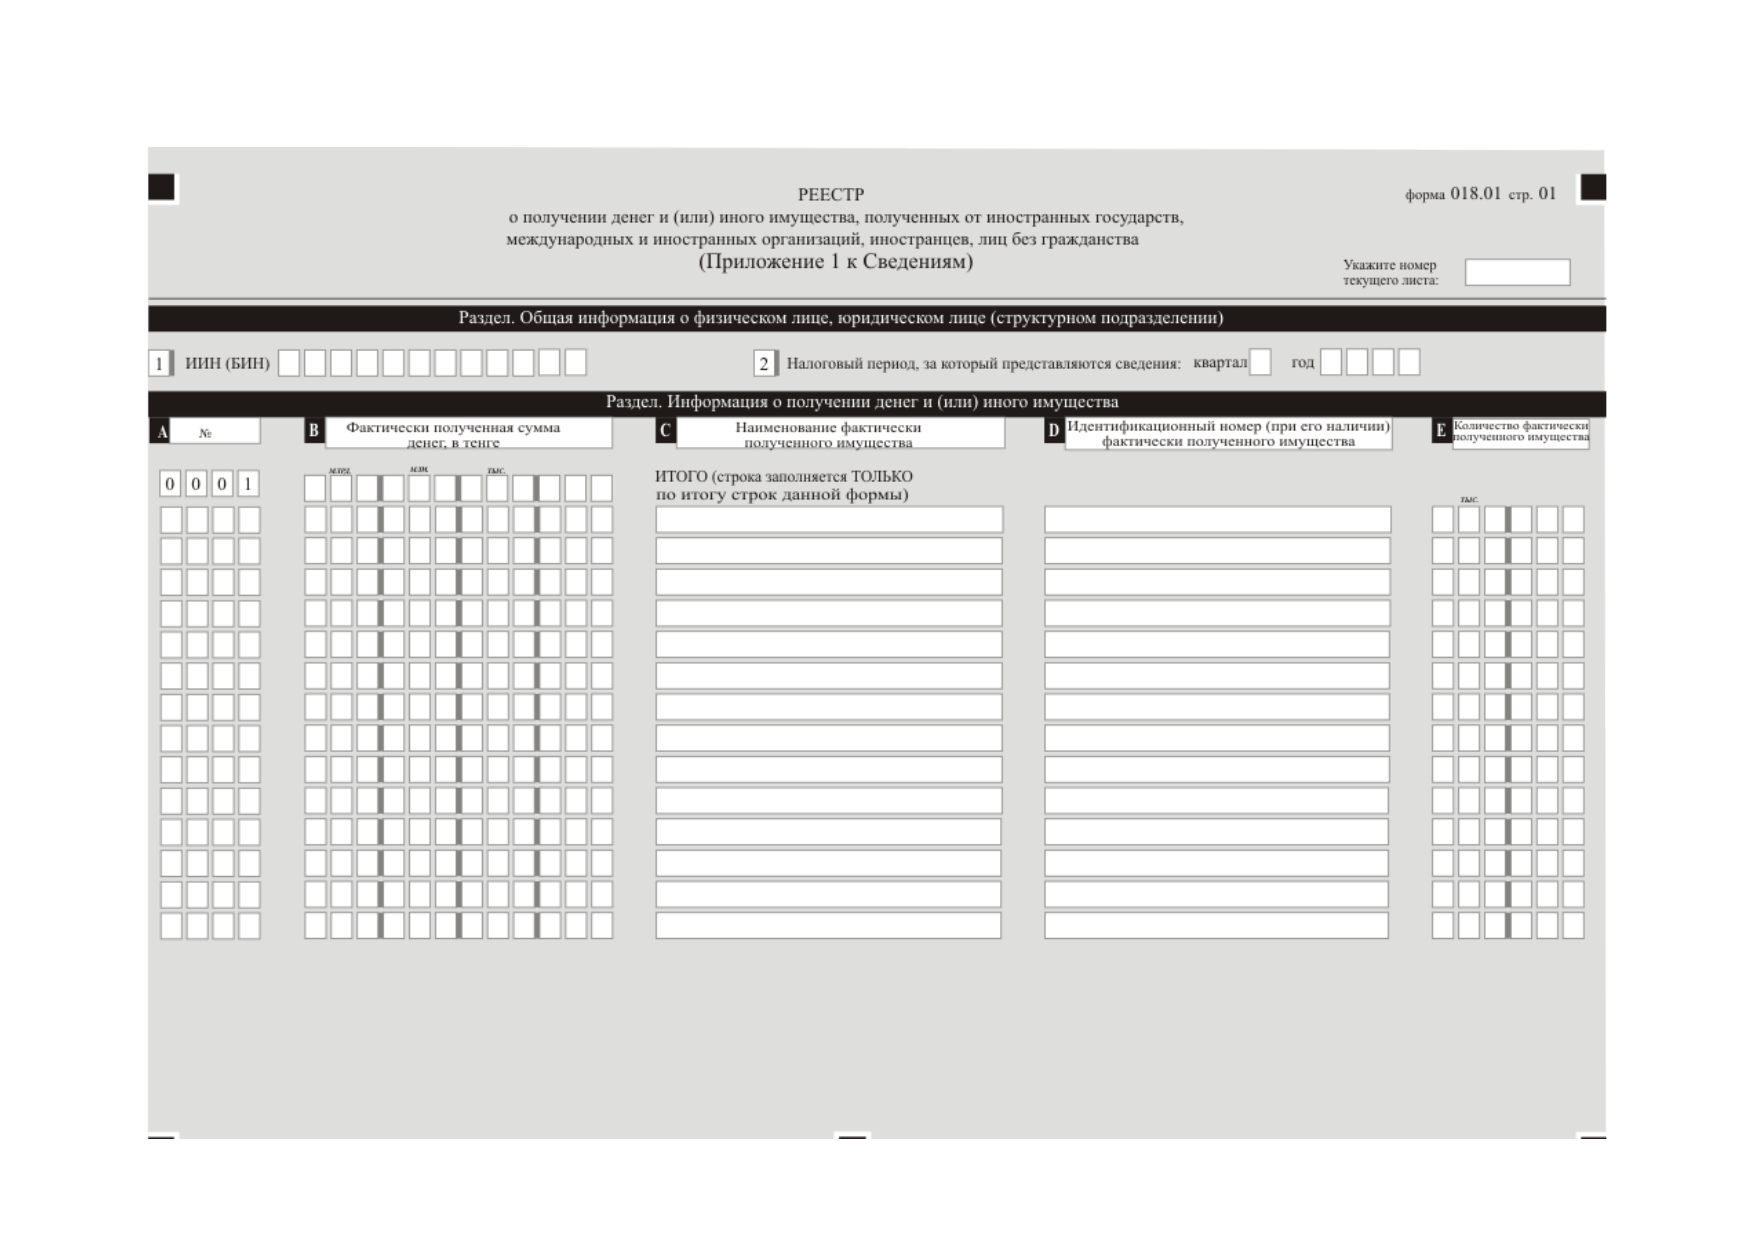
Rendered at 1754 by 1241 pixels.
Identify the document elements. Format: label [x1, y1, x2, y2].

picture [147, 147, 1607, 1139]
